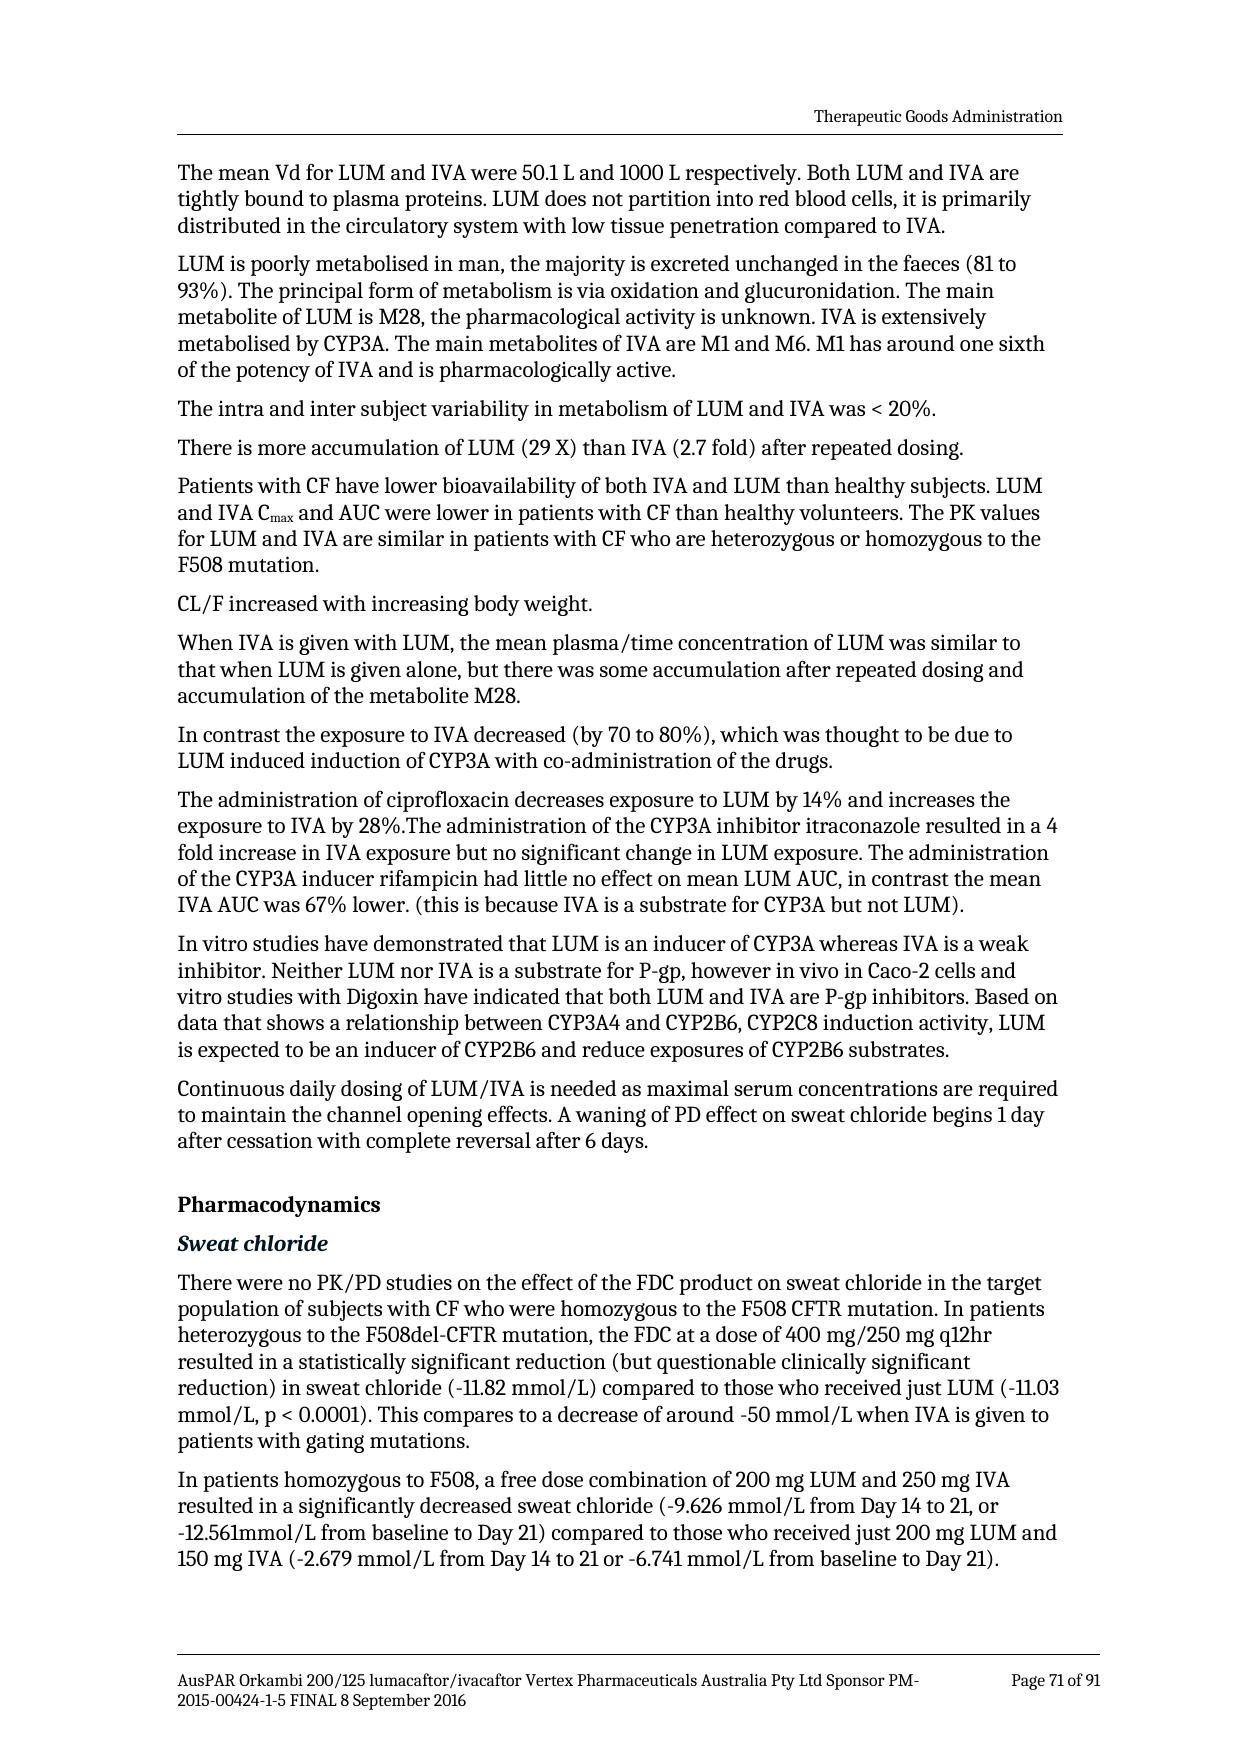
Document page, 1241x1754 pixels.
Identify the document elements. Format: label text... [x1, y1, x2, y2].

text When IVA is given with LUM, the mean plasma/time concentration of LUM was similar to that when LUM is given alone, but there was some accumulation after repeated dosing and accumulation of the metabolite M28. [177, 630, 1063, 709]
text In vitro studies have demonstrated that LUM is an inducer of CYP3A whereas IVA is a weak inhibitor. Neither LUM nor IVA is a substrate for P-gp, however in vivo in Caco-2 cells and vitro studies with Digoxin have indicated that both LUM and IVA are P-gp inhibitors. Based on data that shows a relationship between CYP3A4 and CYP2B6, CYP2C8 induction activity, LUM is expected to be an inducer of CYP2B6 and reduce exposures of CYP2B6 substrates. [177, 931, 1063, 1063]
subtitle Pharmacodynamics [177, 1192, 1063, 1218]
text The mean Vd for LUM and IVA were 50.1 L and 1000 L respectively. Both LUM and IVA are tightly bound to plasma proteins. LUM does not partition into red blood cells, it is primarily distributed in the circulatory system with low tissue penetration compared to IVA. [177, 160, 1063, 239]
text CL/F increased with increasing body weight. [177, 591, 1063, 617]
subtitle Sweat chloride [177, 1231, 1063, 1257]
text Continuous daily dosing of LUM/IVA is needed as maximal serum concentrations are required to maintain the channel opening effects. A waning of PD effect on sweat chloride begins 1 day after cessation with complete reversal after 6 days. [177, 1075, 1063, 1154]
text There is more accumulation of LUM (29 X) than IVA (2.7 fold) after repeated dosing. [177, 434, 1063, 461]
text There were no PK/PD studies on the effect of the FDC product on sweat chloride in the target population of subjects with CF who were homozygous to the F508 CFTR mutation. In patients heterozygous to the F508del-CFTR mutation, the FDC at a dose of 400 mg/250 mg q12hr resulted in a statistically significant reduction (but questionable clinically significant reduction) in sweat chloride (-11.82 mmol/L) compared to those who received just LUM (-11.03 mmol/L, p < 0.0001). This compares to a decrease of around -50 mmol/L when IVA is given to patients with gating mutations. [177, 1269, 1063, 1454]
text In contrast the exposure to IVA decreased (by 70 to 80%), which was thought to be due to LUM induced induction of CYP3A with co-administration of the drugs. [177, 722, 1063, 774]
text The intra and inter subject variability in metabolism of LUM and IVA was < 20%. [177, 396, 1063, 422]
text The administration of ciprofloxacin decreases exposure to LUM by 14% and increases the exposure to IVA by 28%.The administration of the CYP3A inhibitor itraconazole resulted in a 4 fold increase in IVA exposure but no significant change in LUM exposure. The administration of the CYP3A inducer rifampicin had little no effect on mean LUM AUC, in contrast the mean IVA AUC was 67% lower. (this is because IVA is a substrate for CYP3A but not LUM). [177, 787, 1063, 918]
text Patients with CF have lower bioavailability of both IVA and LUM than healthy subjects. LUM and IVA Cmax and AUC were lower in patients with CF than healthy volunteers. The PK values for LUM and IVA are similar in patients with CF who are heterozygous or homozygous to the F508 mutation. [177, 473, 1063, 579]
text In patients homozygous to F508, a free dose combination of 200 mg LUM and 250 mg IVA resulted in a significantly decreased sweat chloride (-9.626 mmol/L from Day 14 to 21, or -12.561mmol/L from baseline to Day 21) compared to those who received just 200 mg LUM and 150 mg IVA (-2.679 mmol/L from Day 14 to 21 or -6.741 mmol/L from baseline to Day 21). [177, 1467, 1063, 1572]
text LUM is poorly metabolised in man, the majority is excreted unchanged in the faeces (81 to 93%). The principal form of metabolism is via oxidation and glucuronidation. The main metabolite of LUM is M28, the pharmacological activity is unknown. IVA is extensively metabolised by CYP3A. The main metabolites of IVA are M1 and M6. M1 has around one sixth of the potency of IVA and is pharmacologically active. [177, 251, 1063, 383]
